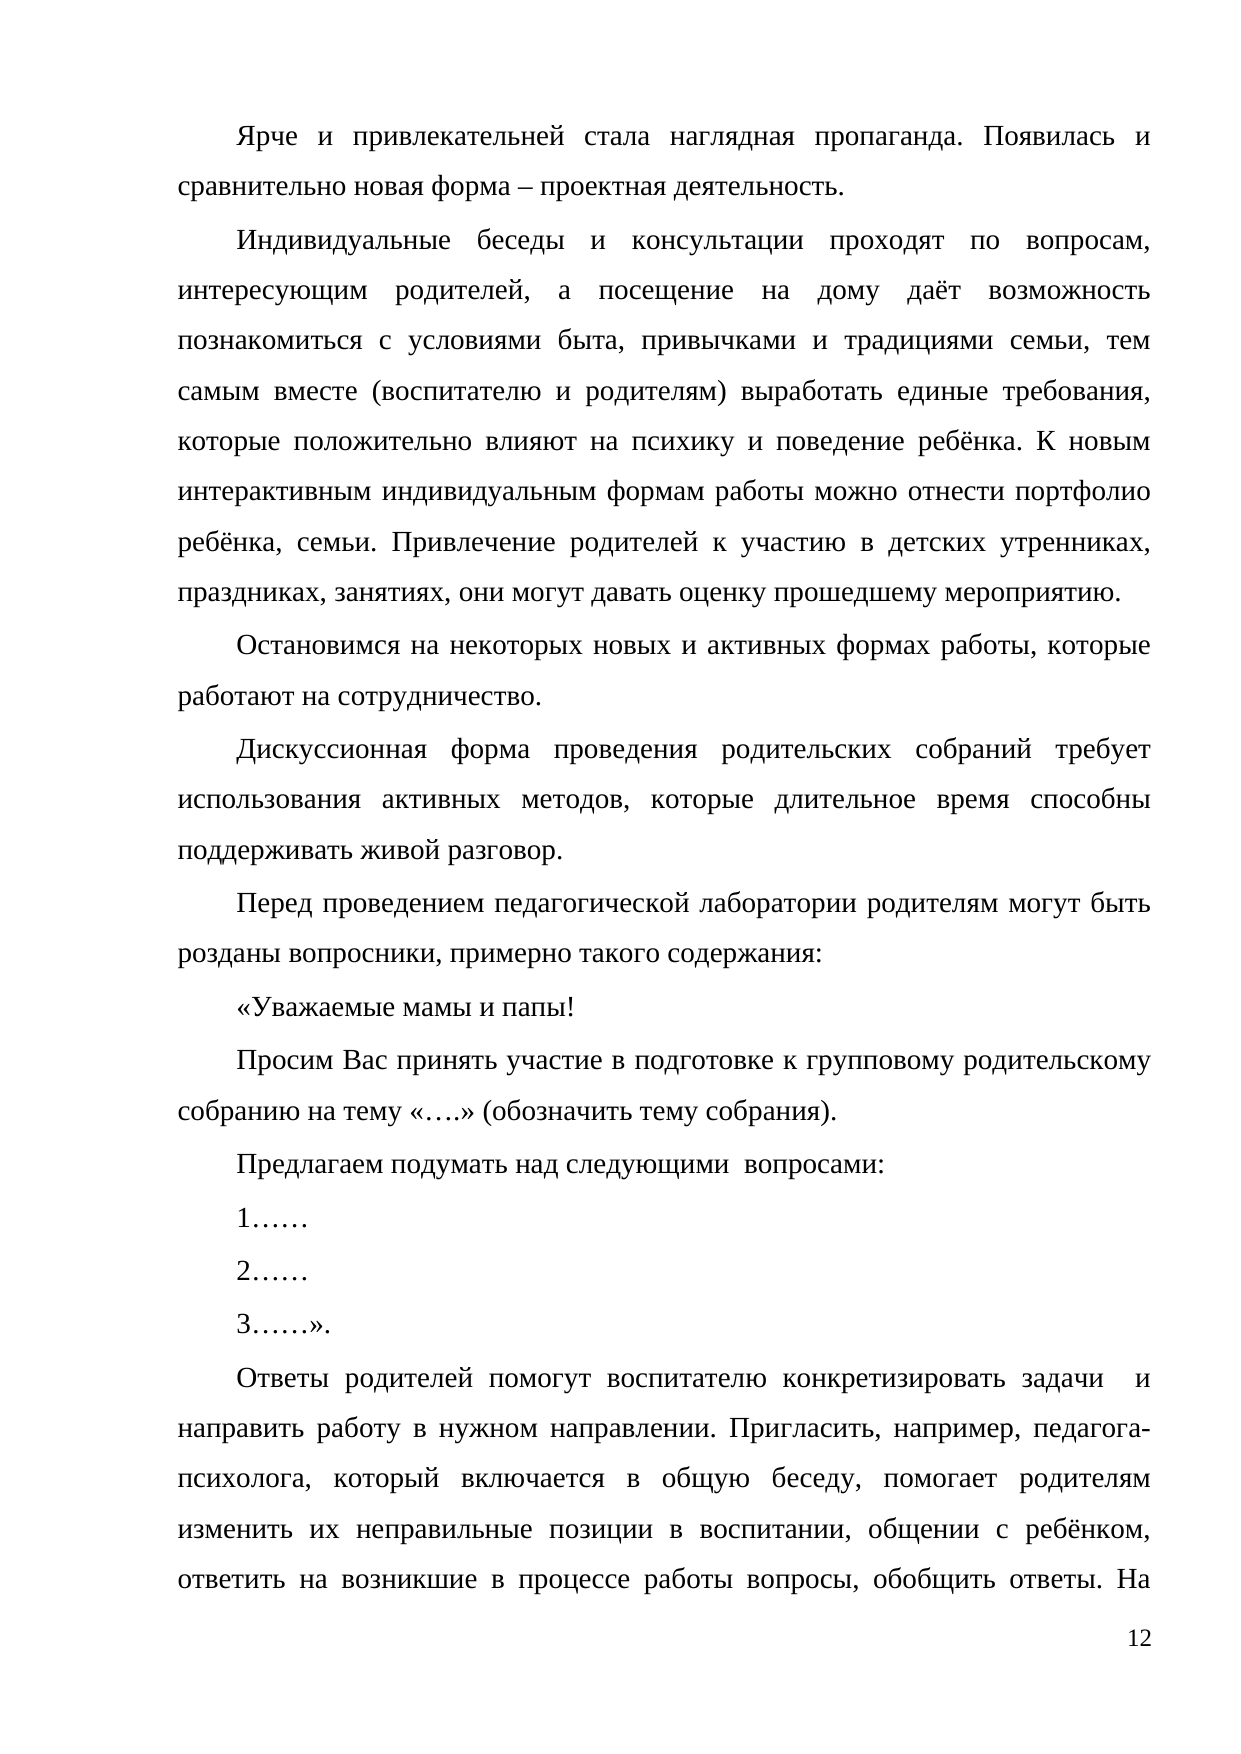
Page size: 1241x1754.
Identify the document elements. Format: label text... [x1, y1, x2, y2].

text 3……». [177, 1307, 1152, 1340]
text Просим Вас принять участие в подготовке к групповому родительскому собранию на тему «….» (обозначить тему собрания). [177, 1042, 1152, 1126]
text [177, 1360, 1152, 1595]
text Индивидуальные беседы и консультации проходят по вопросам, интересующим родителей, а посещение на дому даёт возможность познакомиться с условиями быта, привычками и традициями семьи, тем самым вместе (воспитателю и родителям) выработать единые требования, которые положительно влияют на психику и поведение ребёнка. К новым интерактивным индивидуальным формам работы можно отнести портфолио ребёнка, семьи. Привлечение родителей к участию в детских утренниках, праздниках, занятиях, они могут давать оценку прошедшему мероприятию. [177, 222, 1152, 608]
text Дискуссионная форма проведения родительских собраний требует использования активных методов, которые длительное время способны поддерживать живой разговор. [177, 731, 1152, 865]
text Остановимся на некоторых новых и активных формах работы, которые работают на сотрудничество. [177, 627, 1152, 711]
text Ярче и привлекательней стала наглядная пропаганда. Появилась и сравнительно новая форма – проектная деятельность. [177, 118, 1152, 202]
text Перед проведением педагогической лаборатории родителям могут быть розданы вопросники, примерно такого содержания: [177, 885, 1152, 969]
text 2…… [177, 1253, 1152, 1287]
text Предлагаем подумать над следующими вопросами: [177, 1146, 1152, 1180]
text «Уважаемые мамы и папы! [177, 989, 1152, 1023]
text 1…… [177, 1200, 1152, 1233]
